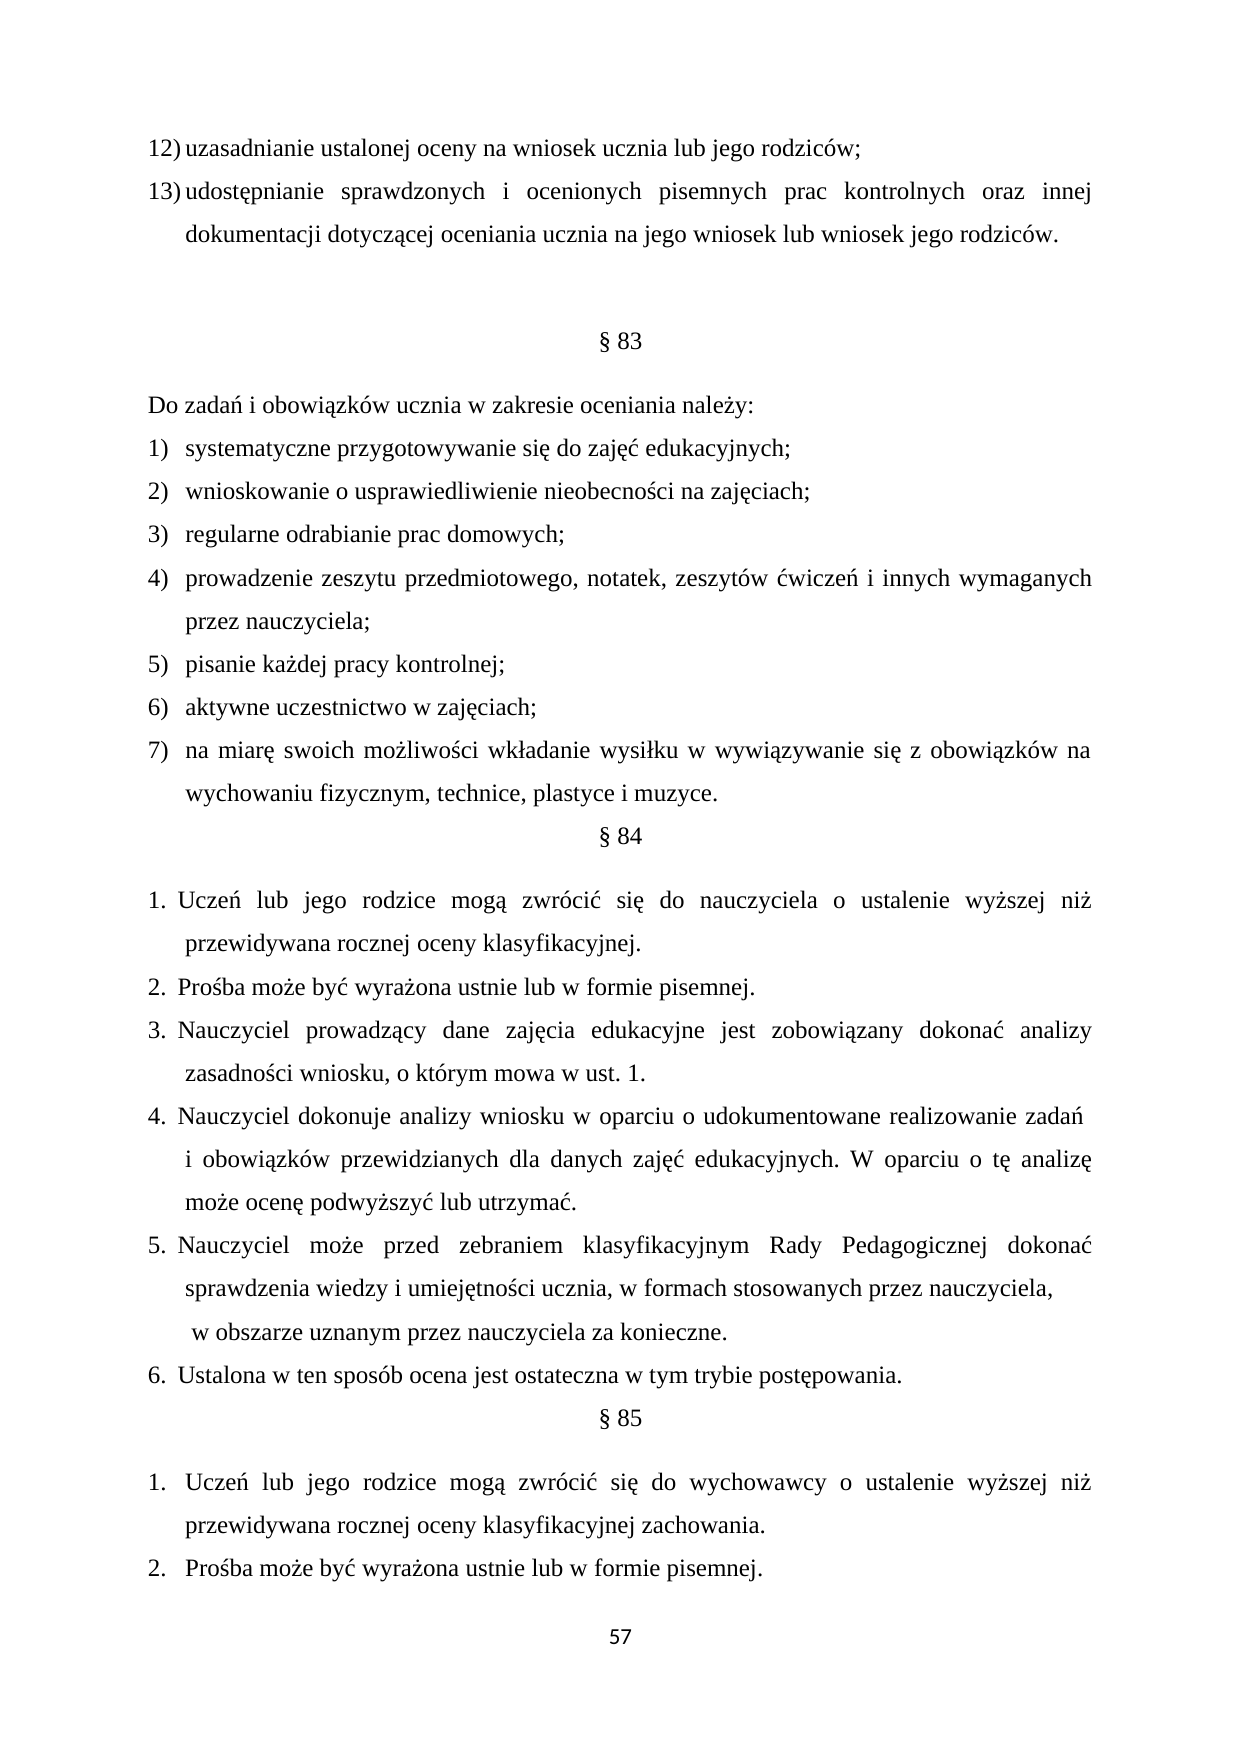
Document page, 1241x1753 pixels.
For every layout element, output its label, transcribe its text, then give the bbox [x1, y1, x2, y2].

list aktywne uczestnictwo w zajęciach; [148, 692, 1092, 721]
list Uczeń lub jego rodzice mogą zwrócić się do nauczyciela o ustalenie wyższej niż przewidywana rocznej oceny klasyfikacyjnej. [148, 885, 1092, 957]
list prowadzenie zeszytu przedmiotowego, notatek, zeszytów ćwiczeń i innych wymaganych przez nauczyciela; [148, 563, 1092, 634]
list udostępnianie sprawdzonych i ocenionych pisemnych prac kontrolnych oraz innej dokumentacji dotyczącej oceniania ucznia na jego wniosek lub wniosek jego rodziców. [148, 176, 1092, 248]
list Nauczyciel dokonuje analizy wniosku w oparciu o udokumentowane realizowanie zadań i obowiązków przewidzianych dla danych zajęć edukacyjnych. W oparciu o tę analizę może ocenę podwyższyć lub utrzymać. [148, 1101, 1092, 1216]
text w obszarze uznanym przez nauczyciela za konieczne. [185, 1317, 1092, 1345]
text § 83 [148, 326, 1092, 355]
list regularne odrabianie prac domowych; [148, 519, 1092, 548]
list Uczeń lub jego rodzice mogą zwrócić się do wychowawcy o ustalenie wyższej niż przewidywana rocznej oceny klasyfikacyjnej zachowania. [148, 1467, 1092, 1539]
list systematyczne przygotowywanie się do zajęć edukacyjnych; [148, 433, 1092, 462]
text § 85 [148, 1403, 1092, 1432]
text § 84 [148, 821, 1092, 850]
list Prośba może być wyrażona ustnie lub w formie pisemnej. [148, 972, 1092, 1000]
list na miarę swoich możliwości wkładanie wysiłku w wywiązywanie się z obowiązków na wychowaniu fizycznym, technice, plastyce i muzyce. [148, 735, 1092, 807]
list wnioskowanie o usprawiedliwienie nieobecności na zajęciach; [148, 476, 1092, 505]
list Ustalona w ten sposób ocena jest ostateczna w tym trybie postępowania. [148, 1360, 1092, 1388]
list pisanie każdej pracy kontrolnej; [148, 649, 1092, 678]
list uzasadnianie ustalonej oceny na wniosek ucznia lub jego rodziców; [148, 133, 1092, 162]
text Do zadań i obowiązków ucznia w zakresie oceniania należy: [148, 390, 1092, 419]
list Prośba może być wyrażona ustnie lub w formie pisemnej. [148, 1553, 1092, 1582]
list Nauczyciel może przed zebraniem klasyfikacyjnym Rady Pedagogicznej dokonać sprawdzenia wiedzy i umiejętności ucznia, w formach stosowanych przez nauczyciela, [148, 1230, 1092, 1302]
list Nauczyciel prowadzący dane zajęcia edukacyjne jest zobowiązany dokonać analizy zasadności wniosku, o którym mowa w ust. 1. [148, 1015, 1092, 1087]
